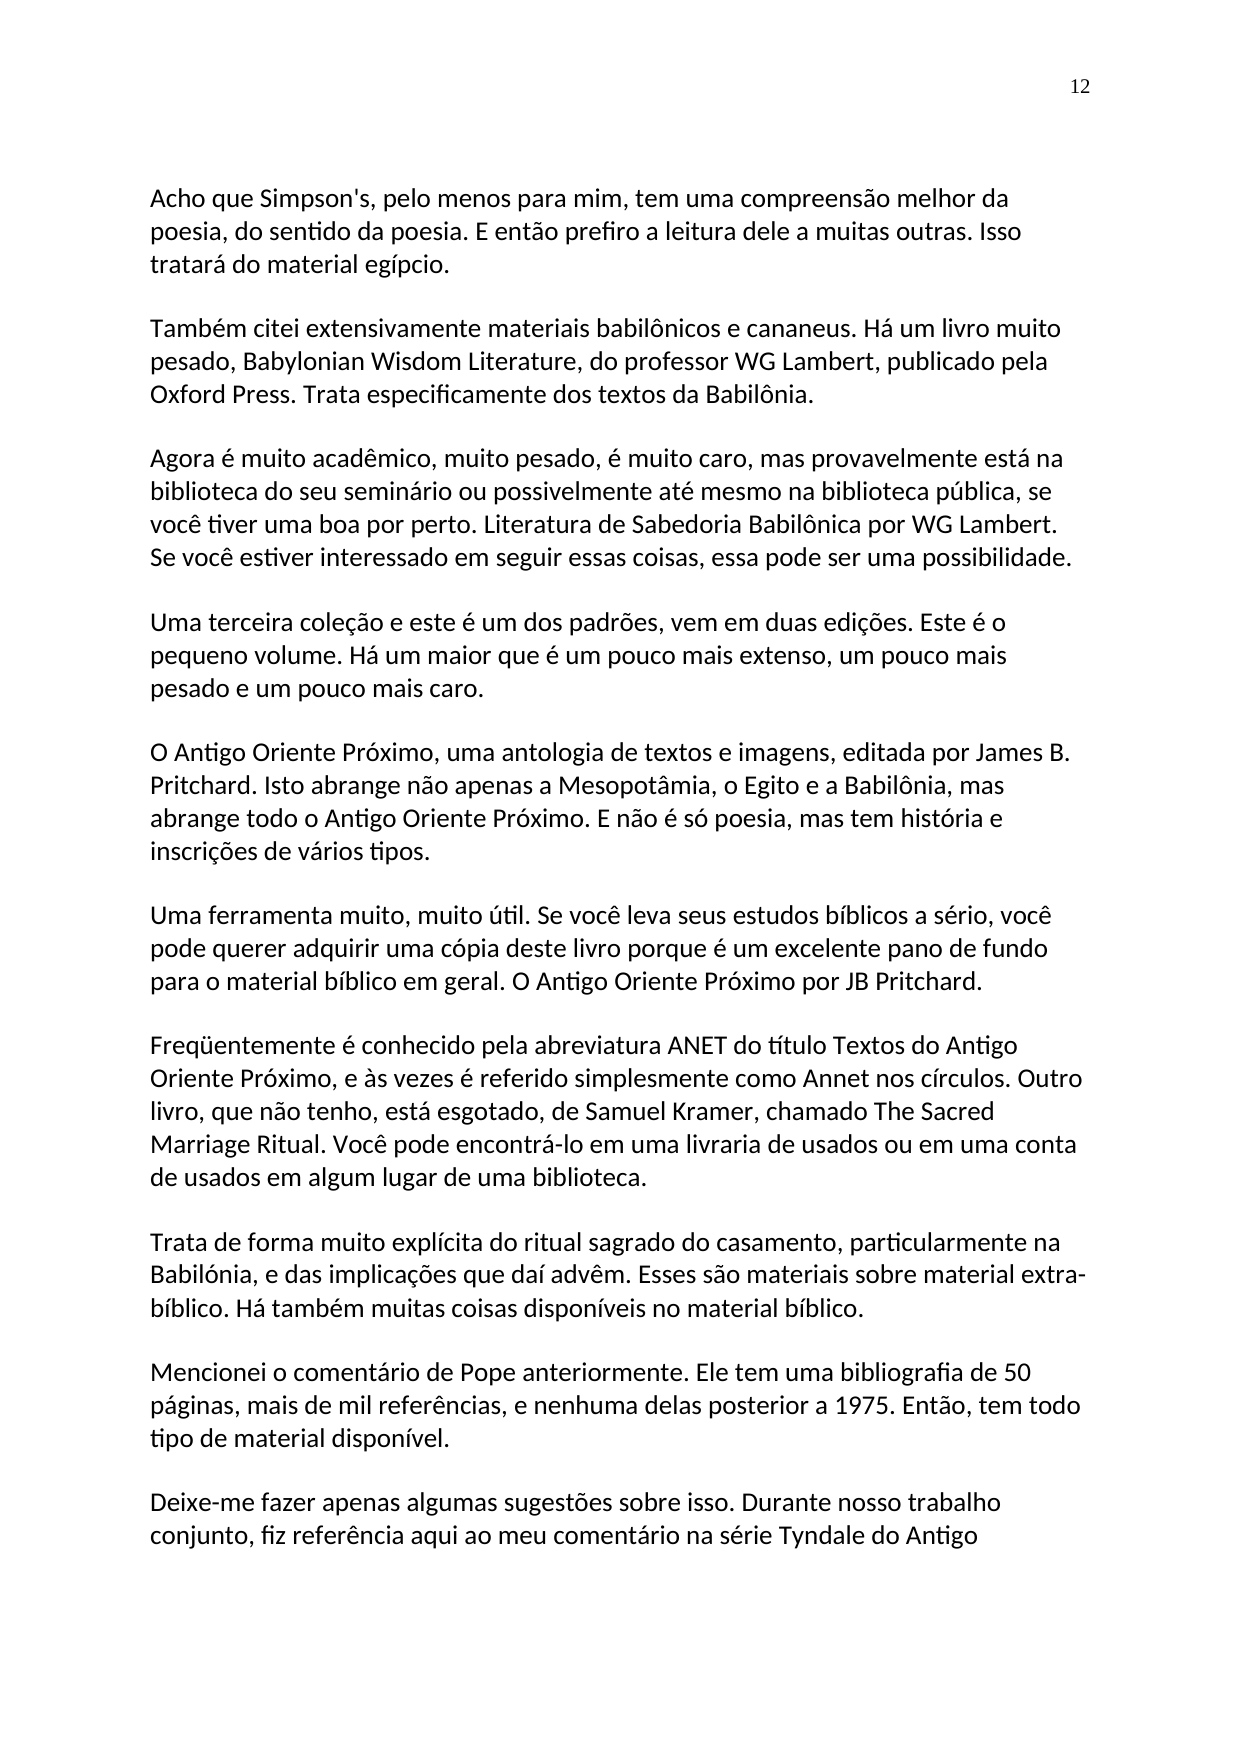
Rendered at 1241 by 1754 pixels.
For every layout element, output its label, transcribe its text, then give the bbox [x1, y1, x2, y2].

text O Antigo Oriente Próximo, uma antologia de textos e imagens, editada por James B. Pritchard. Isto abrange não apenas a Mesopotâmia, o Egito e a Babilônia, mas abrange todo o Antigo Oriente Próximo. E não é só poesia, mas tem história e inscrições de vários tipos. [150, 735, 1090, 867]
text Freqüentemente é conhecido pela abreviatura ANET do título Textos do Antigo Oriente Próximo, e às vezes é referido simplesmente como Annet nos círculos. Outro livro, que não tenho, está esgotado, de Samuel Kramer, chamado The Sacred Marriage Ritual. Você pode encontrá-lo em uma livraria de usados ou em uma conta de usados em algum lugar de uma biblioteca. [150, 1028, 1090, 1193]
text Também citei extensivamente materiais babilônicos e cananeus. Há um livro muito pesado, Babylonian Wisdom Literature, do professor WG Lambert, publicado pela Oxford Press. Trata especificamente dos textos da Babilônia. [150, 311, 1090, 410]
text Trata de forma muito explícita do ritual sagrado do casamento, particularmente na Babilónia, e das implicações que daí advêm. Esses são materiais sobre material extra-bíblico. Há também muitas coisas disponíveis no material bíblico. [150, 1225, 1090, 1324]
text Uma ferramenta muito, muito útil. Se você leva seus estudos bíblicos a sério, você pode querer adquirir uma cópia deste livro porque é um excelente pano de fundo para o material bíblico em geral. O Antigo Oriente Próximo por JB Pritchard. [150, 898, 1090, 997]
text Acho que Simpson's, pelo menos para mim, tem uma compreensão melhor da poesia, do sentido da poesia. E então prefiro a leitura dele a muitas outras. Isso tratará do material egípcio. [150, 181, 1090, 280]
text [150, 1485, 1090, 1551]
text Agora é muito acadêmico, muito pesado, é muito caro, mas provavelmente está na biblioteca do seu seminário ou possivelmente até mesmo na biblioteca pública, se você tiver uma boa por perto. Literatura de Sabedoria Babilônica por WG Lambert. Se você estiver interessado em seguir essas coisas, essa pode ser uma possibilidade. [150, 442, 1090, 574]
text Uma terceira coleção e este é um dos padrões, vem em duas edições. Este é o pequeno volume. Há um maior que é um pouco mais extenso, um pouco mais pesado e um pouco mais caro. [150, 605, 1090, 704]
text Mencionei o comentário de Pope anteriormente. Ele tem uma bibliografia de 50 páginas, mais de mil referências, e nenhuma delas posterior a 1975. Então, tem todo tipo de material disponível. [150, 1355, 1090, 1454]
